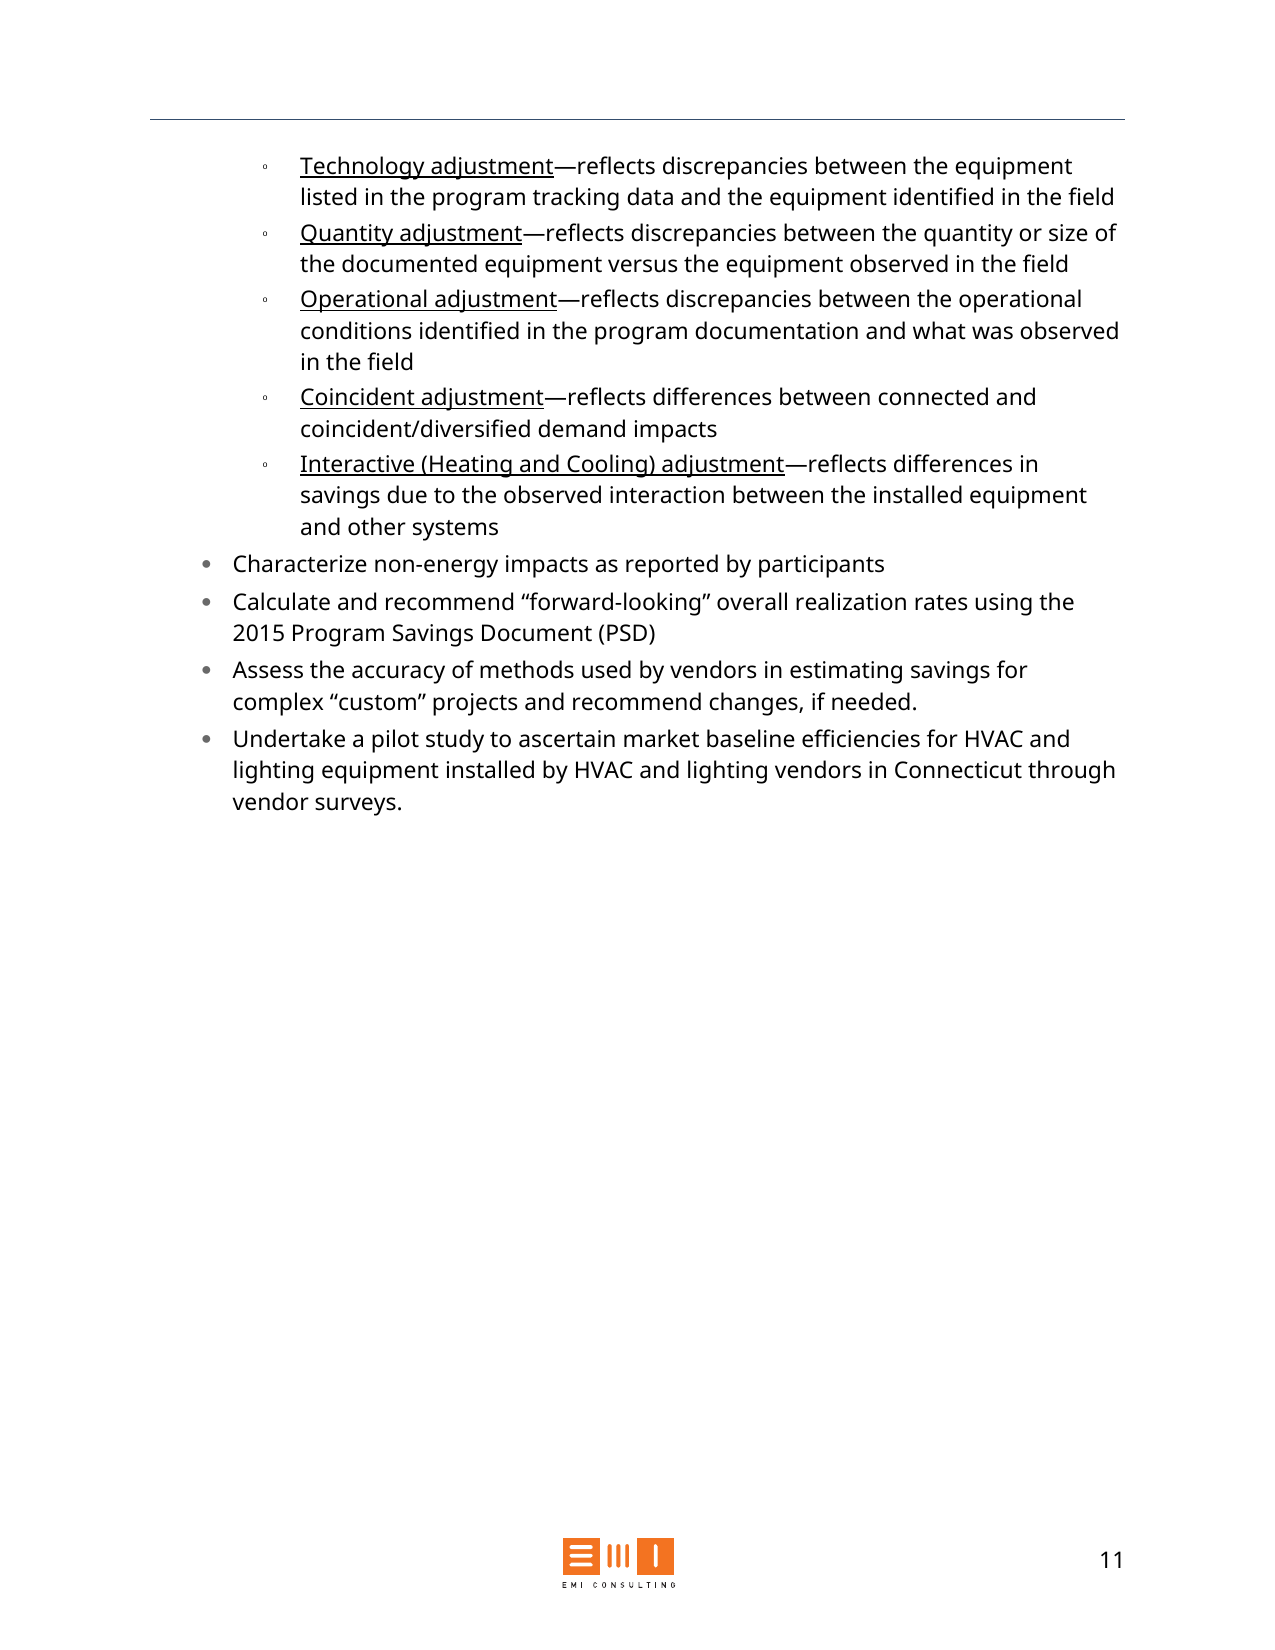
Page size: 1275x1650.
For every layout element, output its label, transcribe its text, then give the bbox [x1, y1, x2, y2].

text Undertake a pilot study to ascertain market baseline efficiencies for HVAC and lighting equipment installed by HVAC and lighting vendors in Connecticut through vendor surveys. [202, 723, 1125, 817]
text Operational adjustment—reflects discrepancies between the operational conditions identified in the program documentation and what was observed in the field [262, 283, 1125, 377]
text Assess the accuracy of methods used by vendors in estimating savings for complex “custom” projects and recommend changes, if needed. [202, 654, 1125, 717]
text Quantity adjustment—reflects discrepancies between the quantity or size of the documented equipment versus the equipment observed in the field [262, 217, 1125, 279]
text Calculate and recommend “forward-looking” overall realization rates using the 2015 Program Savings Document (PSD) [202, 585, 1125, 648]
text Characterize non-energy impacts as reported by participants [202, 548, 1125, 579]
text Coincident adjustment—reflects differences between connected and coincident/diversified demand impacts [262, 381, 1125, 444]
text Technology adjustment—reflects discrepancies between the equipment listed in the program tracking data and the equipment identified in the field [262, 150, 1125, 212]
text Interactive (Heating and Cooling) adjustment—reflects differences in savings due to the observed interaction between the installed equipment and other systems [262, 448, 1125, 542]
